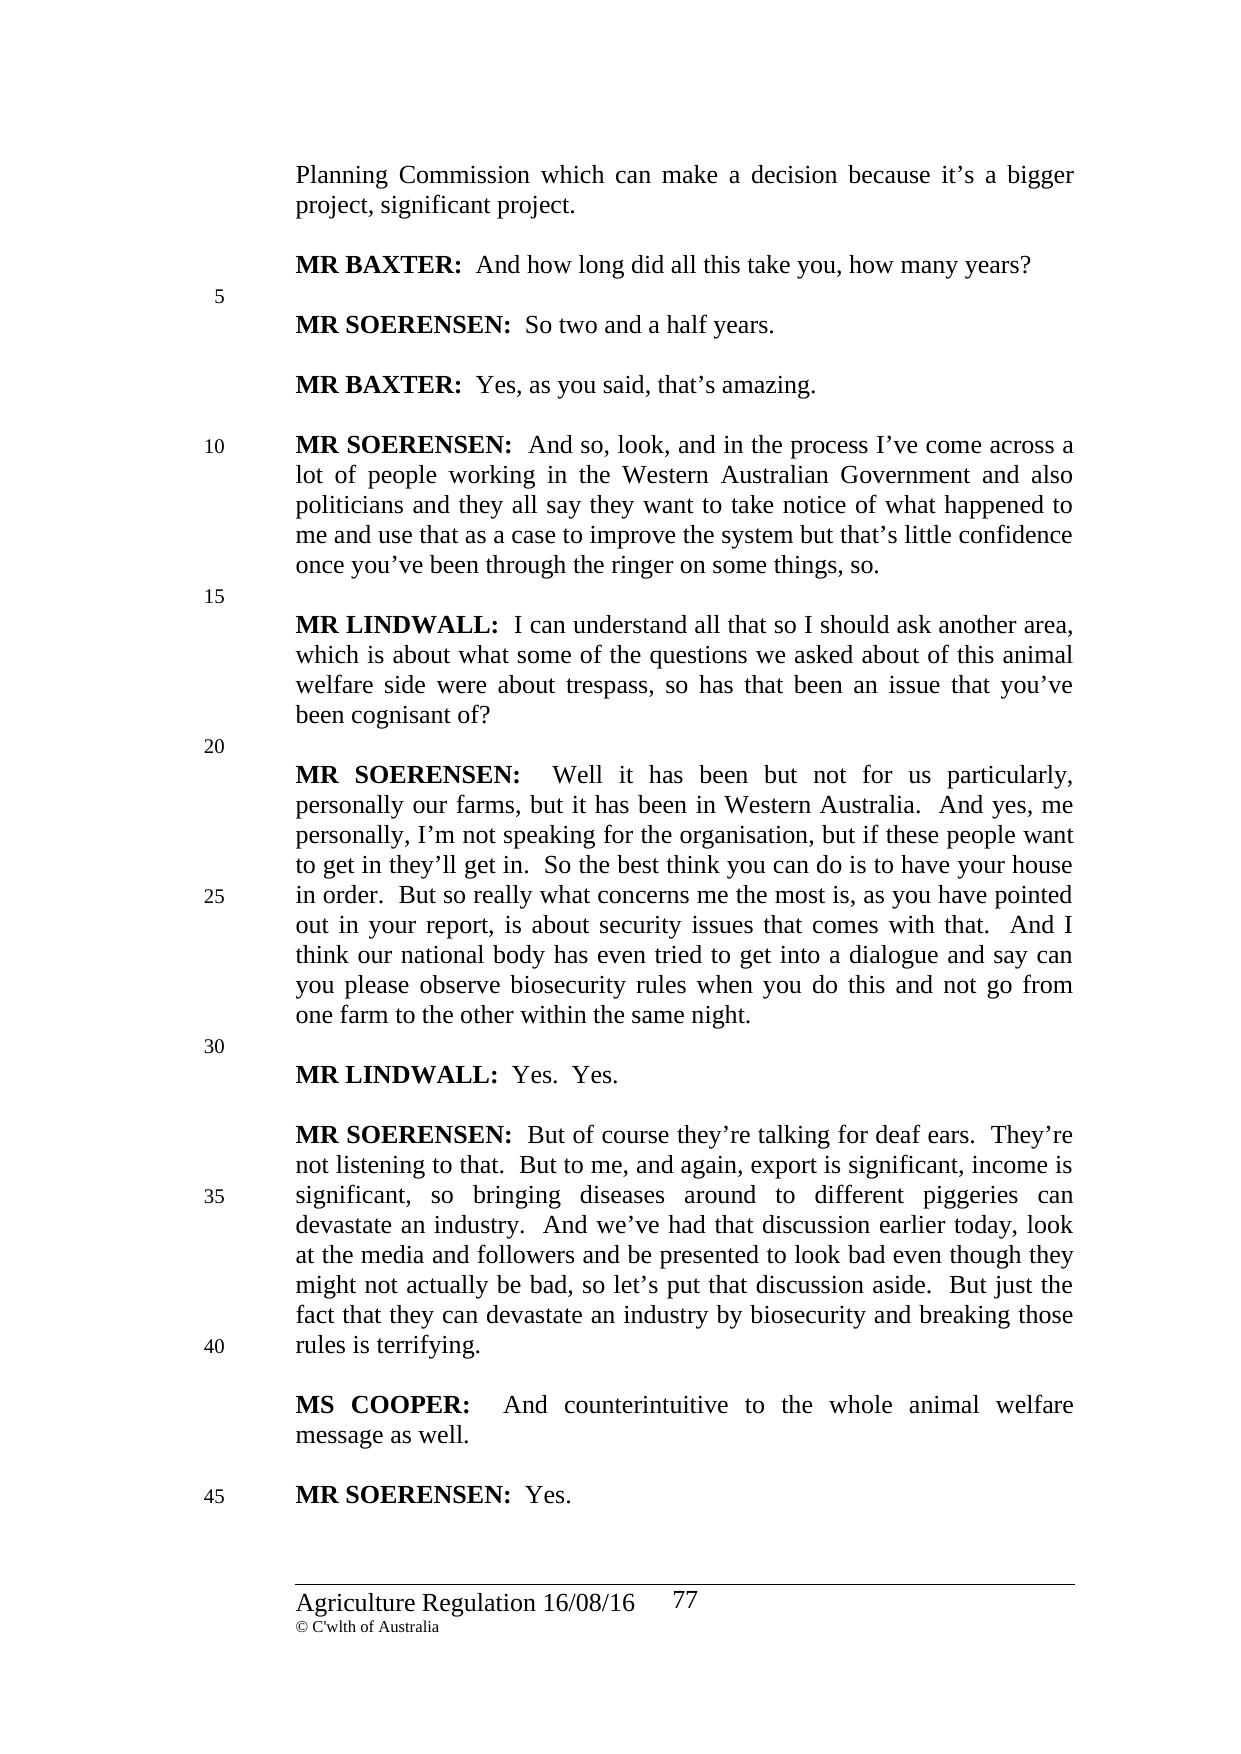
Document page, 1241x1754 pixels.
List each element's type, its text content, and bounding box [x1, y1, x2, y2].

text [295, 159, 1075, 219]
text MR SOERENSEN: Yes. [295, 1479, 1075, 1509]
text MR SOERENSEN: But of course they’re talking for deaf ears. They’re not listening to that. But to me, and again, export is significant, income is significant, so bringing diseases around to different piggeries can devastate an industry. And we’ve had that discussion earlier today, look at the media and followers and be presented to look bad even though they might not actually be bad, so let’s put that discussion aside. But just the fact that they can devastate an industry by biosecurity and breaking those rules is terrifying. [295, 1119, 1075, 1359]
text MR BAXTER: And how long did all this take you, how many years? [295, 249, 1075, 279]
text MR SOERENSEN: And so, look, and in the process I’ve come across a lot of people working in the Western Australian Government and also politicians and they all say they want to take notice of what happened to me and use that as a case to improve the system but that’s little confidence once you’ve been through the ringer on some things, so. [295, 429, 1075, 579]
text MR LINDWALL: Yes. Yes. [295, 1059, 1075, 1089]
text MR SOERENSEN: Well it has been but not for us particularly, personally our farms, but it has been in Western Australia. And yes, me personally, I’m not speaking for the organisation, but if these people want to get in they’ll get in. So the best think you can do is to have your house in order. But so really what concerns me the most is, as you have pointed out in your report, is about security issues that comes with that. And I think our national body has even tried to get into a dialogue and say can you please observe biosecurity rules when you do this and not go from one farm to the other within the same night. [295, 759, 1075, 1029]
text MR SOERENSEN: So two and a half years. [295, 309, 1075, 339]
text MS COOPER: And counterintuitive to the whole animal welfare message as well. [295, 1389, 1075, 1449]
text MR BAXTER: Yes, as you said, that’s amazing. [295, 369, 1075, 399]
text MR LINDWALL: I can understand all that so I should ask another area, which is about what some of the questions we asked about of this animal welfare side were about trespass, so has that been an issue that you’ve been cognisant of? [295, 609, 1075, 729]
